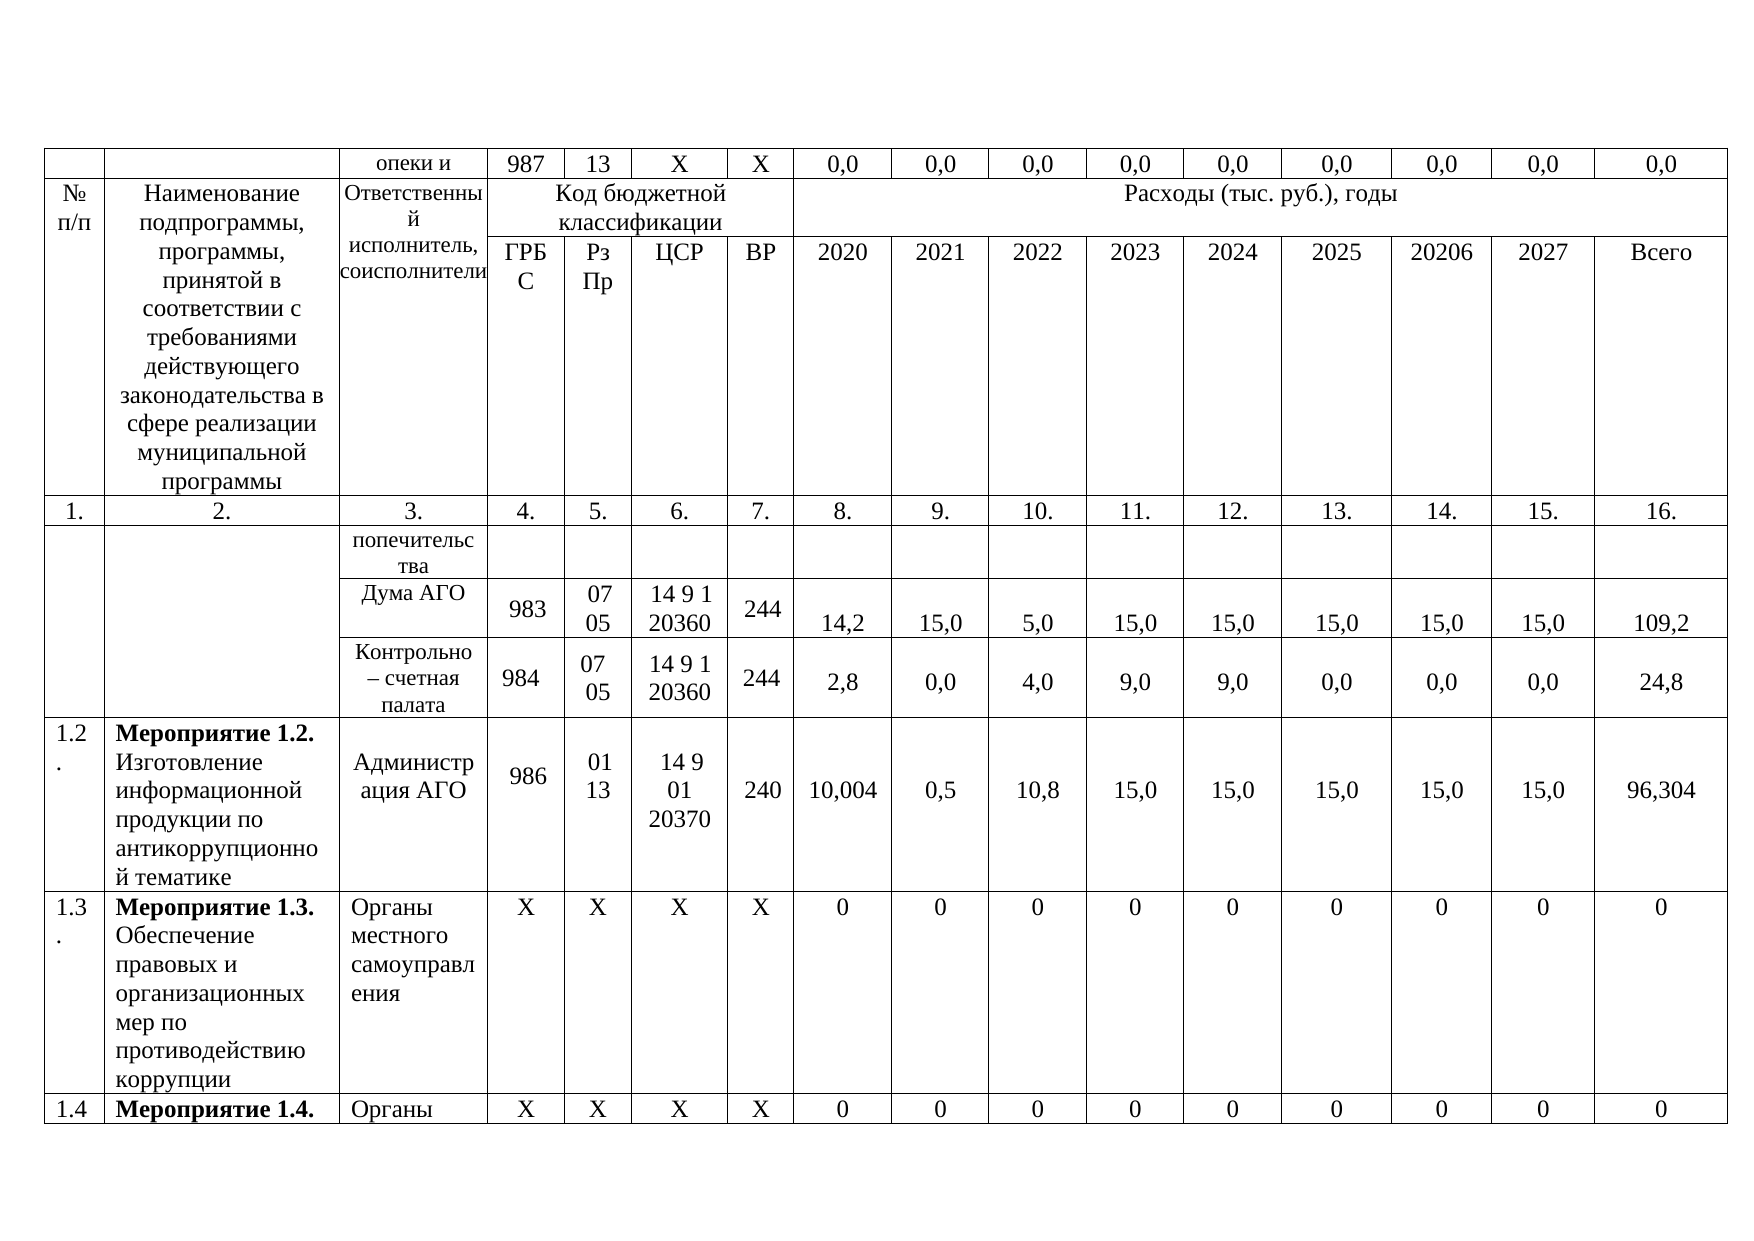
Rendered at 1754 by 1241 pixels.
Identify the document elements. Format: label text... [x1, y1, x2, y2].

table_cell 0 [1492, 1094, 1594, 1123]
table_cell 9,0 [1184, 638, 1281, 717]
table_cell [794, 526, 891, 578]
table_cell 0 [1282, 892, 1391, 1093]
table_cell 15,0 [1282, 718, 1391, 891]
table_cell Х [632, 1094, 727, 1123]
table_cell 0 [1595, 892, 1727, 1093]
table_cell 15,0 [1392, 579, 1491, 637]
table_cell Рз Пр [565, 237, 631, 495]
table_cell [105, 1094, 339, 1123]
table_cell Х [488, 1094, 564, 1123]
table_cell Дума АГО [340, 579, 487, 637]
table_cell 0,0 [1087, 149, 1183, 177]
table_cell 15,0 [1184, 579, 1281, 637]
table_cell 2025 [1282, 237, 1391, 495]
table_cell [105, 526, 339, 717]
table_cell [728, 526, 793, 578]
table_cell 0,0 [1184, 149, 1281, 177]
table_cell 07 05 [565, 638, 631, 717]
table_cell 0 [892, 1094, 988, 1123]
table_cell 0,0 [1595, 149, 1727, 177]
table_cell 10. [989, 496, 1086, 524]
table_cell 15,0 [1492, 718, 1594, 891]
table_cell 0,0 [1282, 149, 1391, 177]
table_cell [1087, 526, 1183, 578]
table_cell Х [632, 149, 727, 177]
table_cell [1595, 526, 1727, 578]
table_cell 0 [1492, 892, 1594, 1093]
table_cell 0,5 [892, 718, 988, 891]
table_cell 0,0 [892, 638, 988, 717]
table_cell попечительства [340, 526, 487, 578]
table_cell 2021 [892, 237, 988, 495]
table_cell 0 [1087, 892, 1183, 1093]
table_cell Х [728, 149, 793, 177]
table_cell Органы местного самоуправления [340, 892, 487, 1093]
table_cell 2027 [1492, 237, 1594, 495]
table_cell 0 [989, 1094, 1086, 1123]
table_cell 8. [794, 496, 891, 524]
table_cell Наименование подпрограммы, программы, принятой в соответствии с требованиями действующего законодательства в сфере реализации муниципальной программы [105, 179, 339, 495]
table_cell 24,8 [1595, 638, 1727, 717]
table_cell 14 9 1 20360 [632, 579, 727, 637]
table_cell 14 9 1 20360 [632, 638, 727, 717]
table_cell [632, 526, 727, 578]
table_cell 7. [728, 496, 793, 524]
table_cell 0 [794, 892, 891, 1093]
table_cell [1492, 526, 1594, 578]
table_cell ЦСР [632, 237, 727, 495]
table_cell 2. [105, 496, 339, 524]
table_cell 0 [1392, 892, 1491, 1093]
table_cell 0 [794, 1094, 891, 1123]
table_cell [340, 1094, 487, 1123]
table_cell 1.2. [45, 718, 104, 891]
table_cell 16. [1595, 496, 1727, 524]
table_cell 2024 [1184, 237, 1281, 495]
table_cell Администрация АГО [340, 718, 487, 891]
table_cell 4,0 [989, 638, 1086, 717]
table_cell 9. [892, 496, 988, 524]
table_cell 13. [1282, 496, 1391, 524]
table_cell Х [488, 892, 564, 1093]
table_cell 0,0 [989, 149, 1086, 177]
table_cell 14 9 01 20370 [632, 718, 727, 891]
table_cell 0 [1595, 1094, 1727, 1123]
table_cell 20206 [1392, 237, 1491, 495]
table_cell № п/п [45, 179, 104, 495]
table_cell 15,0 [1492, 579, 1594, 637]
table_cell Х [565, 1094, 631, 1123]
table_cell 0,0 [892, 149, 988, 177]
table_cell Всего [1595, 237, 1727, 495]
table_cell 0,0 [1282, 638, 1391, 717]
table_cell Расходы (тыс. руб.), годы [794, 179, 1727, 236]
table_cell 0 [1392, 1094, 1491, 1123]
table_cell Х [565, 892, 631, 1093]
table_cell 11. [1087, 496, 1183, 524]
table_cell 0,0 [1392, 638, 1491, 717]
table_cell 1. [45, 496, 104, 524]
table_cell 01 13 [565, 149, 631, 177]
table_cell 1.4. [45, 1094, 104, 1123]
table_cell [1282, 526, 1391, 578]
table_cell 07 05 [565, 579, 631, 637]
table_cell 15,0 [1282, 579, 1391, 637]
table_cell [488, 526, 564, 578]
table_cell 15,0 [892, 579, 988, 637]
table_cell 0 [1087, 1094, 1183, 1123]
table_cell 240 [728, 718, 793, 891]
table_cell Х [728, 1094, 793, 1123]
table_cell 0 [892, 892, 988, 1093]
table_cell 0,0 [1492, 149, 1594, 177]
table_cell 15,0 [1087, 718, 1183, 891]
table_cell Мероприятие 1.3. Обеспечение правовых и организационных мер по противодействию коррупции [105, 892, 339, 1093]
table_cell [892, 526, 988, 578]
table_cell 5. [565, 496, 631, 524]
table_cell 0 [1184, 892, 1281, 1093]
table_cell 2022 [989, 237, 1086, 495]
table_cell 2,8 [794, 638, 891, 717]
table_cell 01 13 [565, 718, 631, 891]
table_cell Мероприятие 1.2. Изготовление информационной продукции по антикоррупционной тематике [105, 718, 339, 891]
table_cell Х [728, 892, 793, 1093]
table_cell 0 [1282, 1094, 1391, 1123]
table_cell 244 [728, 638, 793, 717]
table_cell [1184, 526, 1281, 578]
table_cell 15,0 [1087, 579, 1183, 637]
table_cell 14. [1392, 496, 1491, 524]
table_cell ВР [728, 237, 793, 495]
table_cell 15. [1492, 496, 1594, 524]
table_cell 3. [340, 496, 487, 524]
table_cell 2020 [794, 237, 891, 495]
table_cell 0,0 [1392, 149, 1491, 177]
table_cell 96,304 [1595, 718, 1727, 891]
table_cell 6. [632, 496, 727, 524]
table_cell Ответственный исполнитель, соисполнители [340, 179, 487, 495]
table_cell 5,0 [989, 579, 1086, 637]
table_cell 4. [488, 496, 564, 524]
table_cell 0 [989, 892, 1086, 1093]
table_cell 2023 [1087, 237, 1183, 495]
table_cell 984 [488, 638, 564, 717]
table_cell 109,2 [1595, 579, 1727, 637]
table_cell 0 [1184, 1094, 1281, 1123]
table_cell ГРБС [488, 237, 564, 495]
table_cell 14,2 [794, 579, 891, 637]
table_cell 987 [488, 149, 564, 177]
table_cell Код бюджетной классификации [488, 179, 793, 236]
table_cell 12. [1184, 496, 1281, 524]
table_cell 10,8 [989, 718, 1086, 891]
table_cell 10,004 [794, 718, 891, 891]
table_cell 0,0 [1492, 638, 1594, 717]
table_cell 986 [488, 718, 564, 891]
table_cell Х [632, 892, 727, 1093]
table_cell Контрольно – счетная палата [340, 638, 487, 717]
table_cell 15,0 [1392, 718, 1491, 891]
table_cell 15,0 [1184, 718, 1281, 891]
table_cell 1.3. [45, 892, 104, 1093]
table_cell [45, 526, 104, 717]
table_cell Управление опеки и [340, 149, 487, 177]
table_cell 0,0 [794, 149, 891, 177]
table_cell [989, 526, 1086, 578]
table_cell 9,0 [1087, 638, 1183, 717]
table_cell 244 [728, 579, 793, 637]
table_cell [1392, 526, 1491, 578]
table_cell [565, 526, 631, 578]
table_cell 983 [488, 579, 564, 637]
